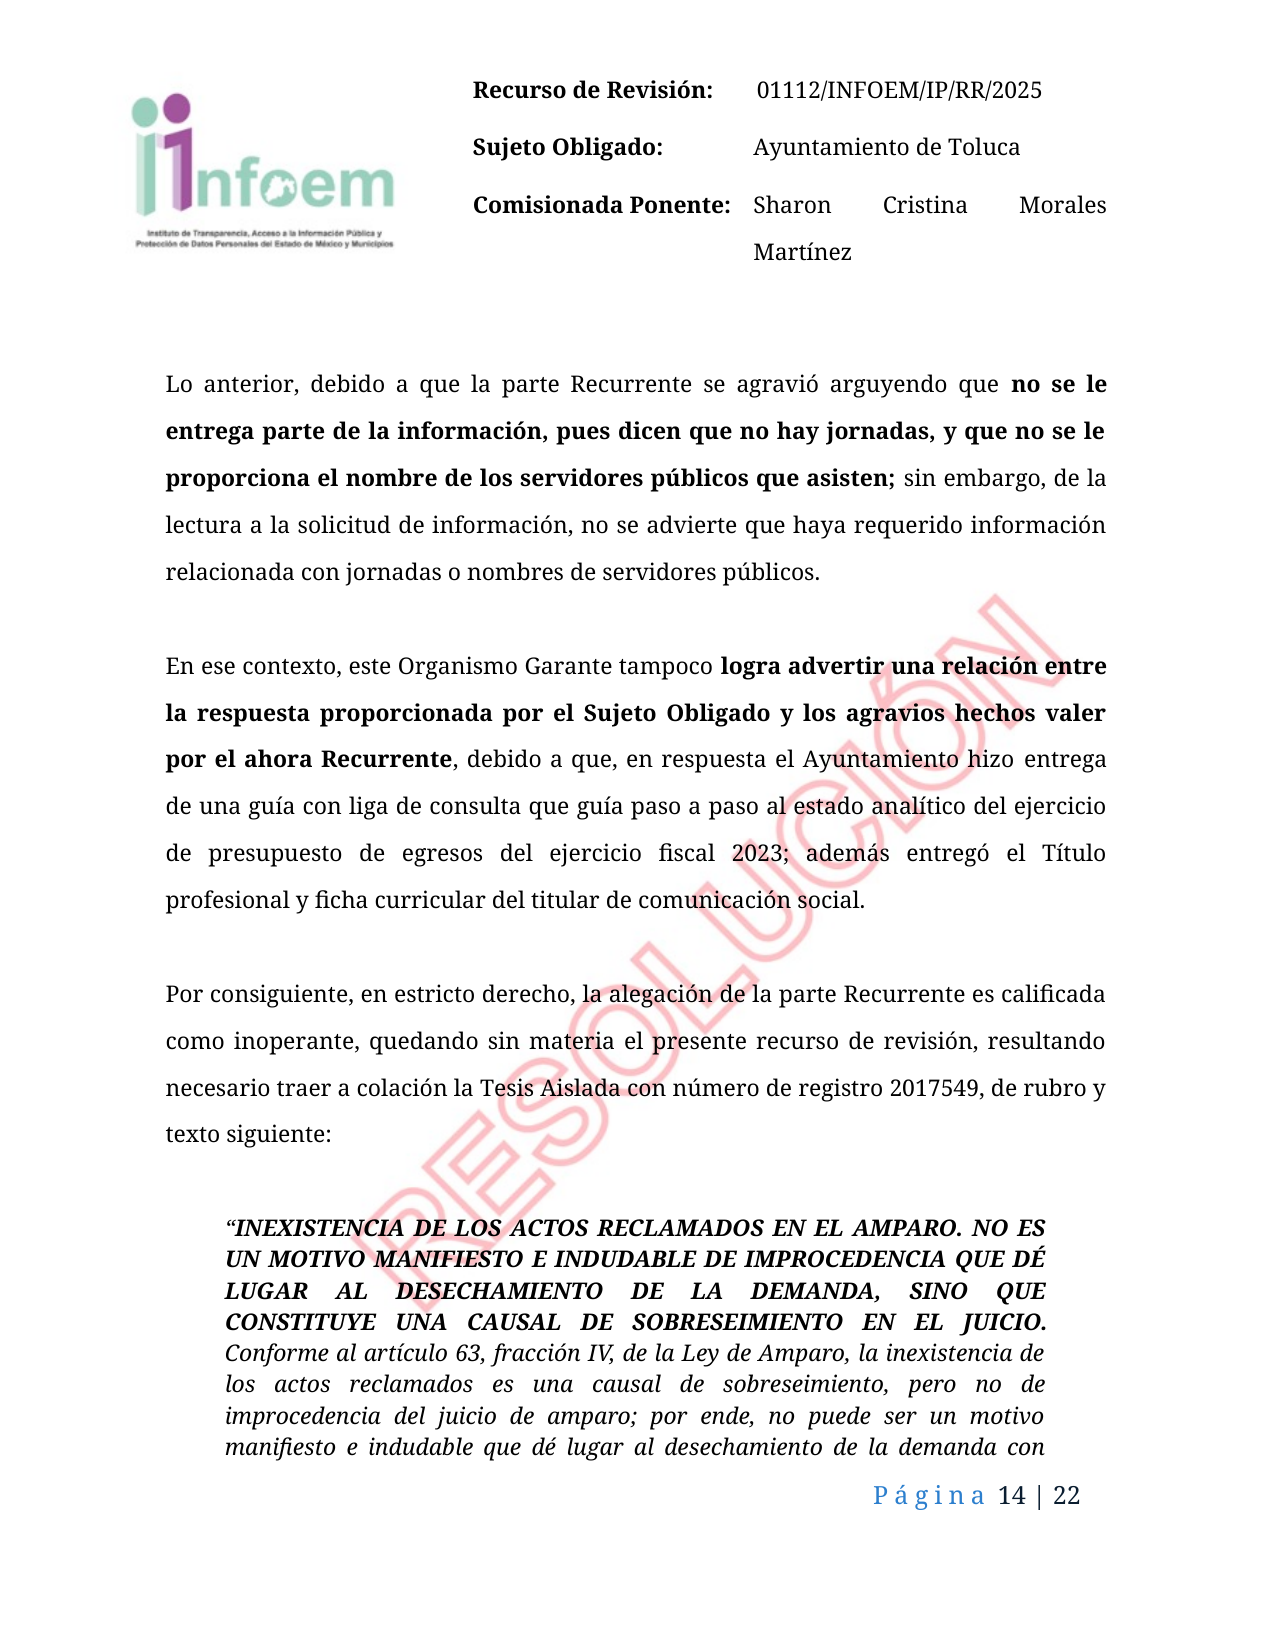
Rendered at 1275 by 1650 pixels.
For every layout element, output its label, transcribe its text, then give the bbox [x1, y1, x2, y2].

text Lo anterior, debido a que la parte Recurrente se agravió arguyendo que no se le entrega parte de la información, pues dicen que no hay jornadas, y que no se le proporciona el nombre de los servidores públicos que asisten; sin embargo, de la lectura a la solicitud de información, no se advierte que haya requerido información relacionada con jornadas o nombres de servidores públicos. [165, 368, 1107, 587]
text En ese contexto, este Organismo Garante tampoco logra advertir una relación entre la respuesta proporcionada por el Sujeto Obligado y los agravios hechos valer por el ahora Recurrente, debido a que, en respuesta el Ayuntamiento hizo entrega de una guía con liga de consulta que guía paso a paso al estado analítico del ejercicio de presupuesto de egresos del ejercicio fiscal 2023; además entregó el Título profesional y ficha curricular del titular de comunicación social. [165, 649, 1107, 915]
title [224, 1212, 1048, 1462]
picture [2, 29, 1275, 1650]
text Por consiguiente, en estricto derecho, la alegación de la parte Recurrente es calificada como inoperante, quedando sin materia el presente recurso de revisión, resultando necesario traer a colación la Tesis Aislada con número de registro 2017549, de rubro y texto siguiente: [165, 978, 1107, 1149]
